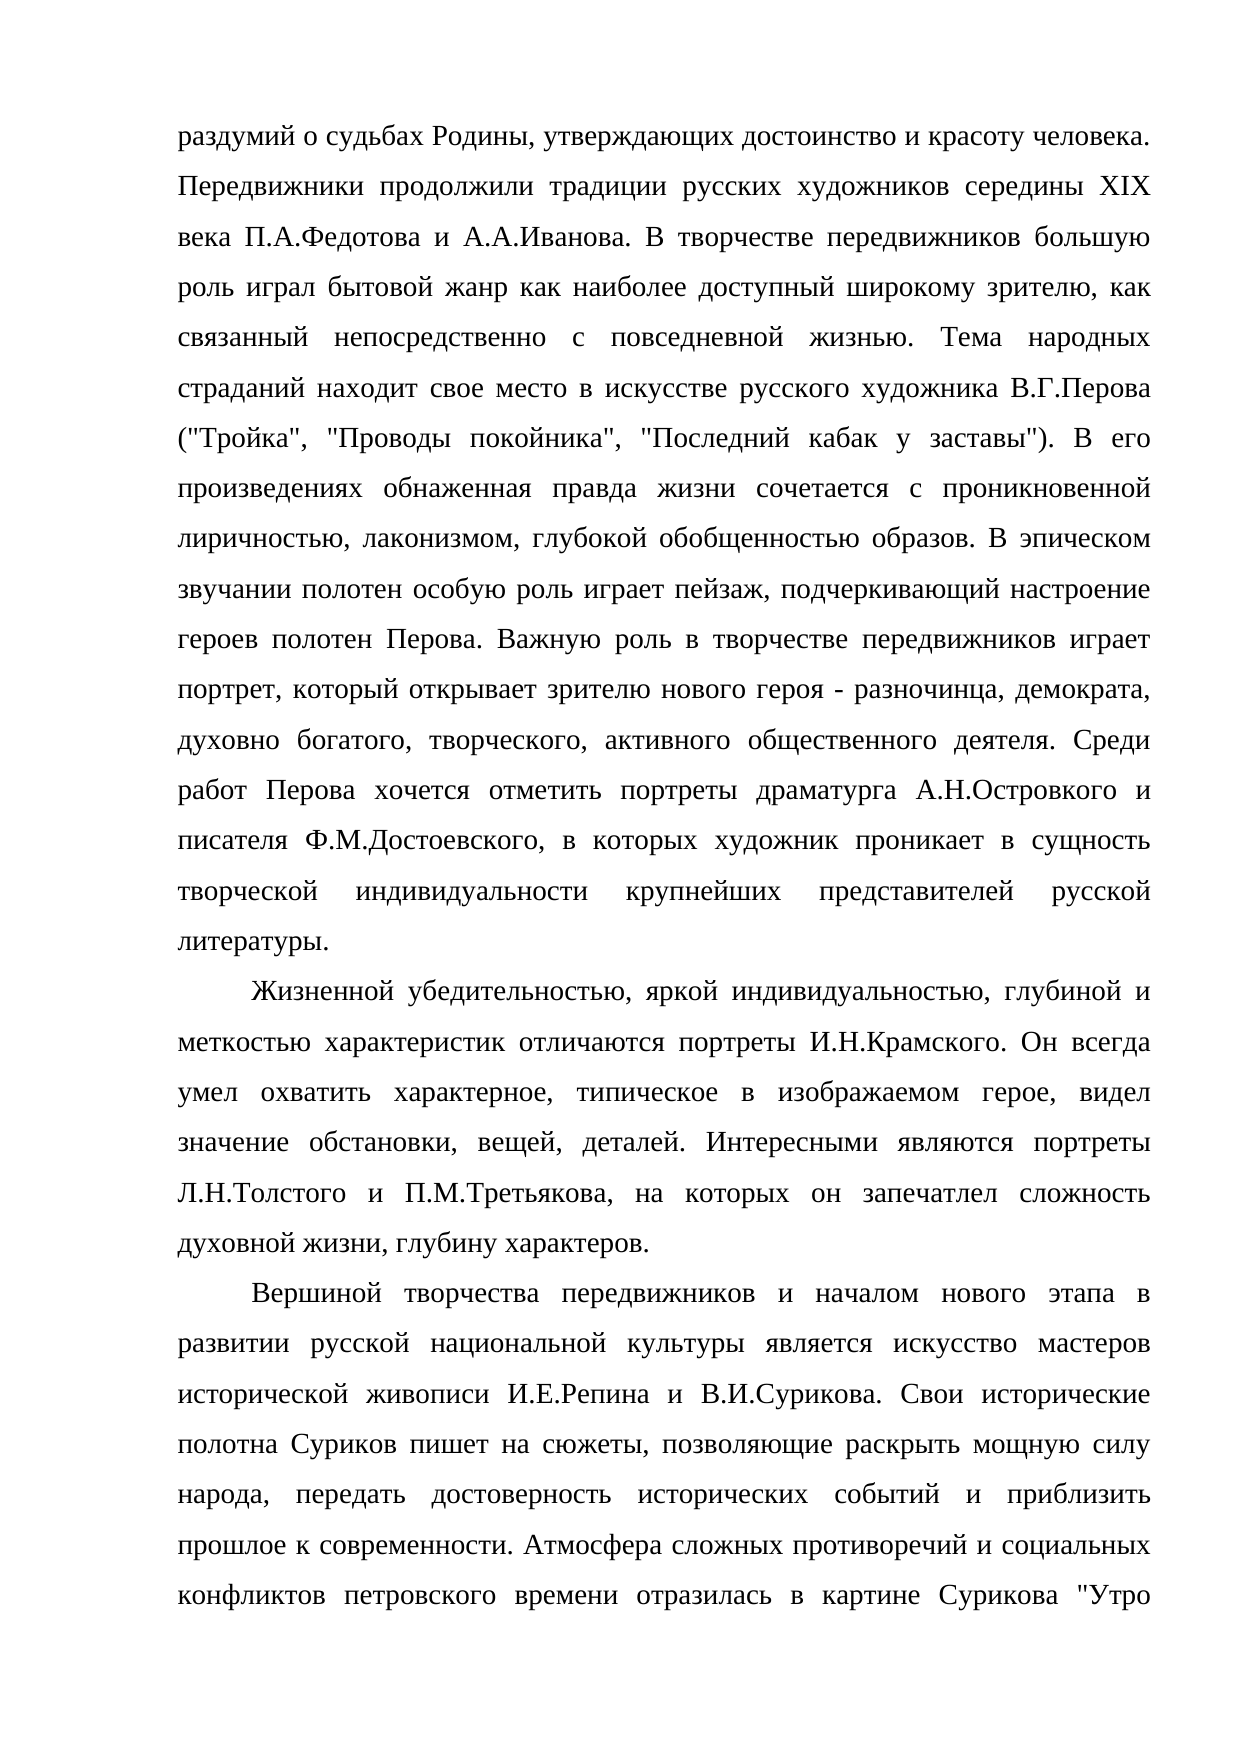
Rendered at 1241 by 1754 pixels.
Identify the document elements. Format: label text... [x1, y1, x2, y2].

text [177, 1275, 1152, 1611]
text Жизненной убедительностью, яркой индивидуальностью, глубиной и меткостью характеристик отличаются портреты И.Н.Крамского. Он всегда умел охватить характерное, типическое в изображаемом герое, видел значение обстановки, вещей, деталей. Интересными являются портреты Л.Н.Толстого и П.М.Третьякова, на которых он запечатлел сложность духовной жизни, глубину характеров. [177, 973, 1152, 1258]
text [177, 118, 1152, 957]
